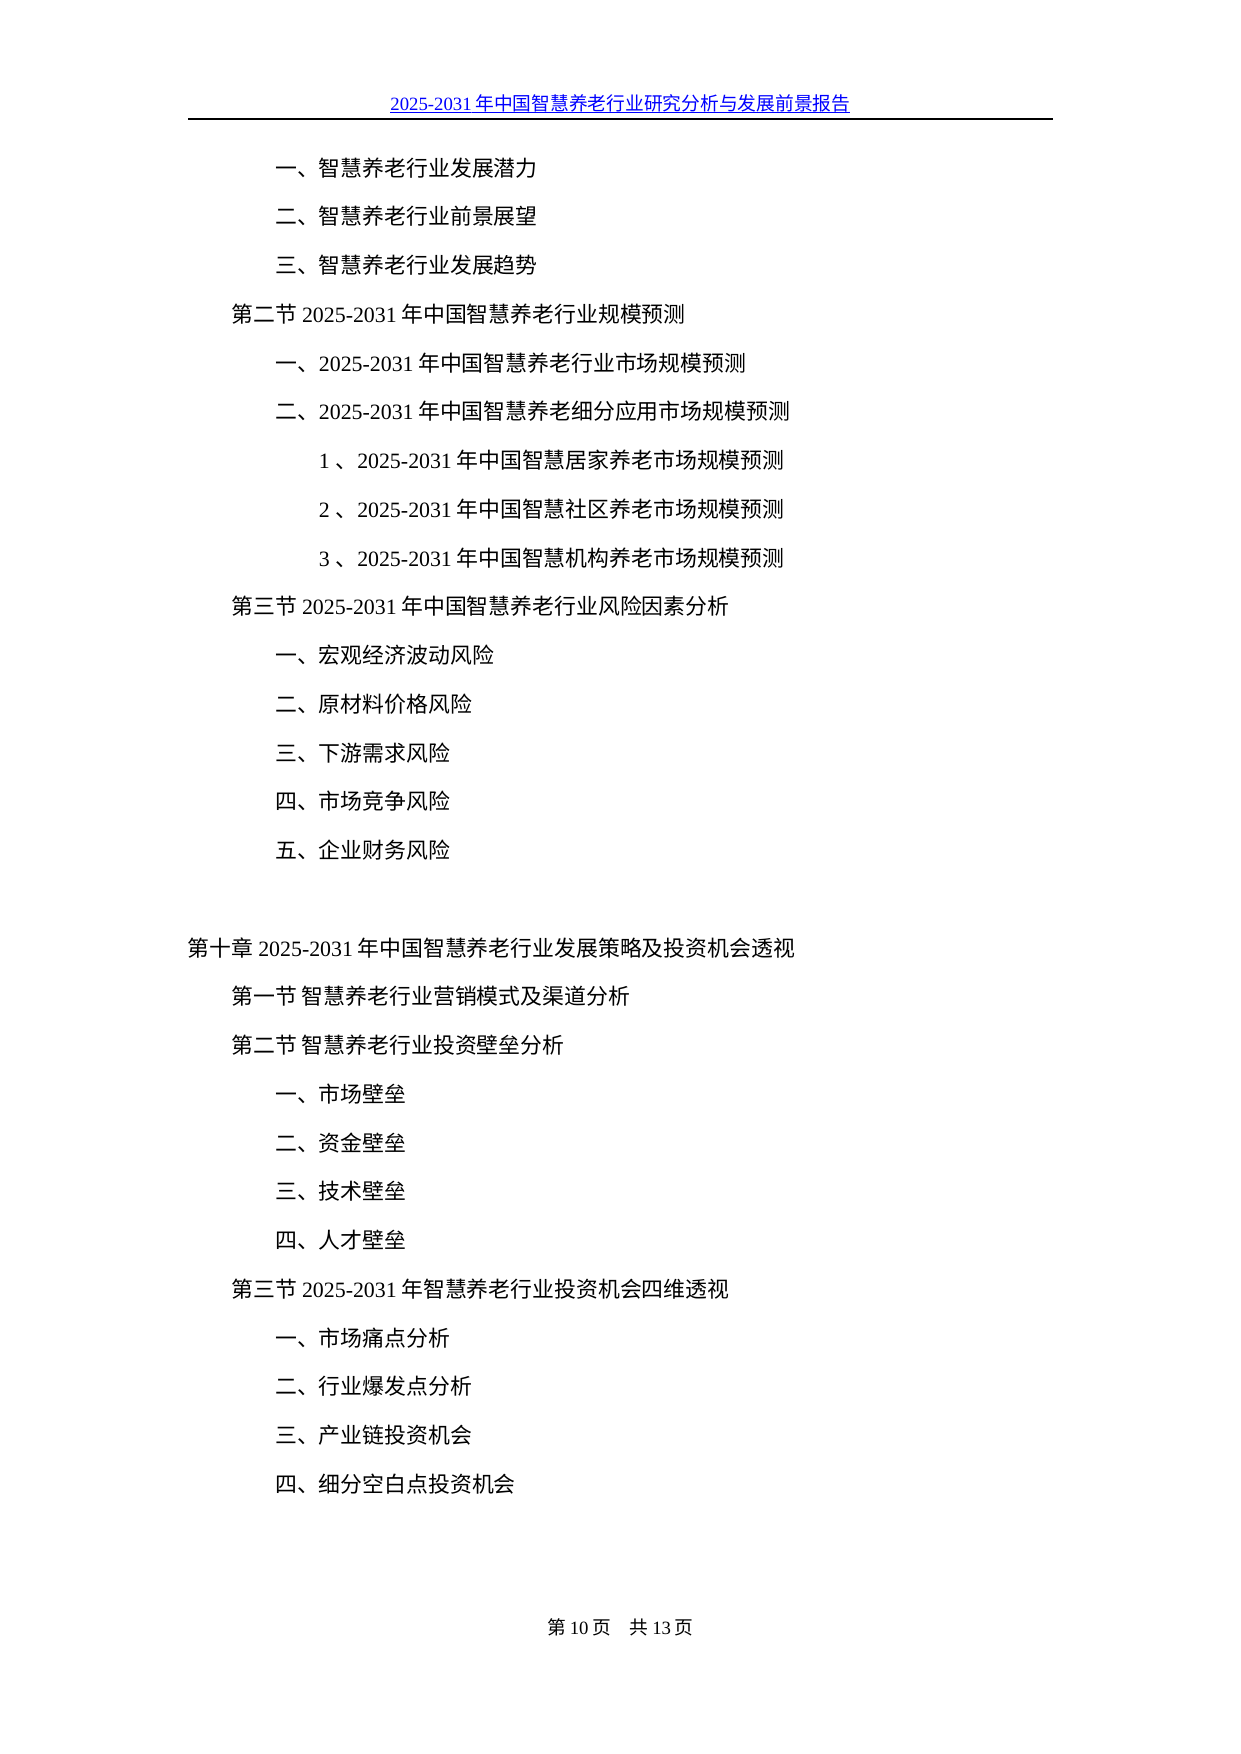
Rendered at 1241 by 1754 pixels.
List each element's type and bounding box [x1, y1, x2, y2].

text [187, 150, 1053, 1499]
